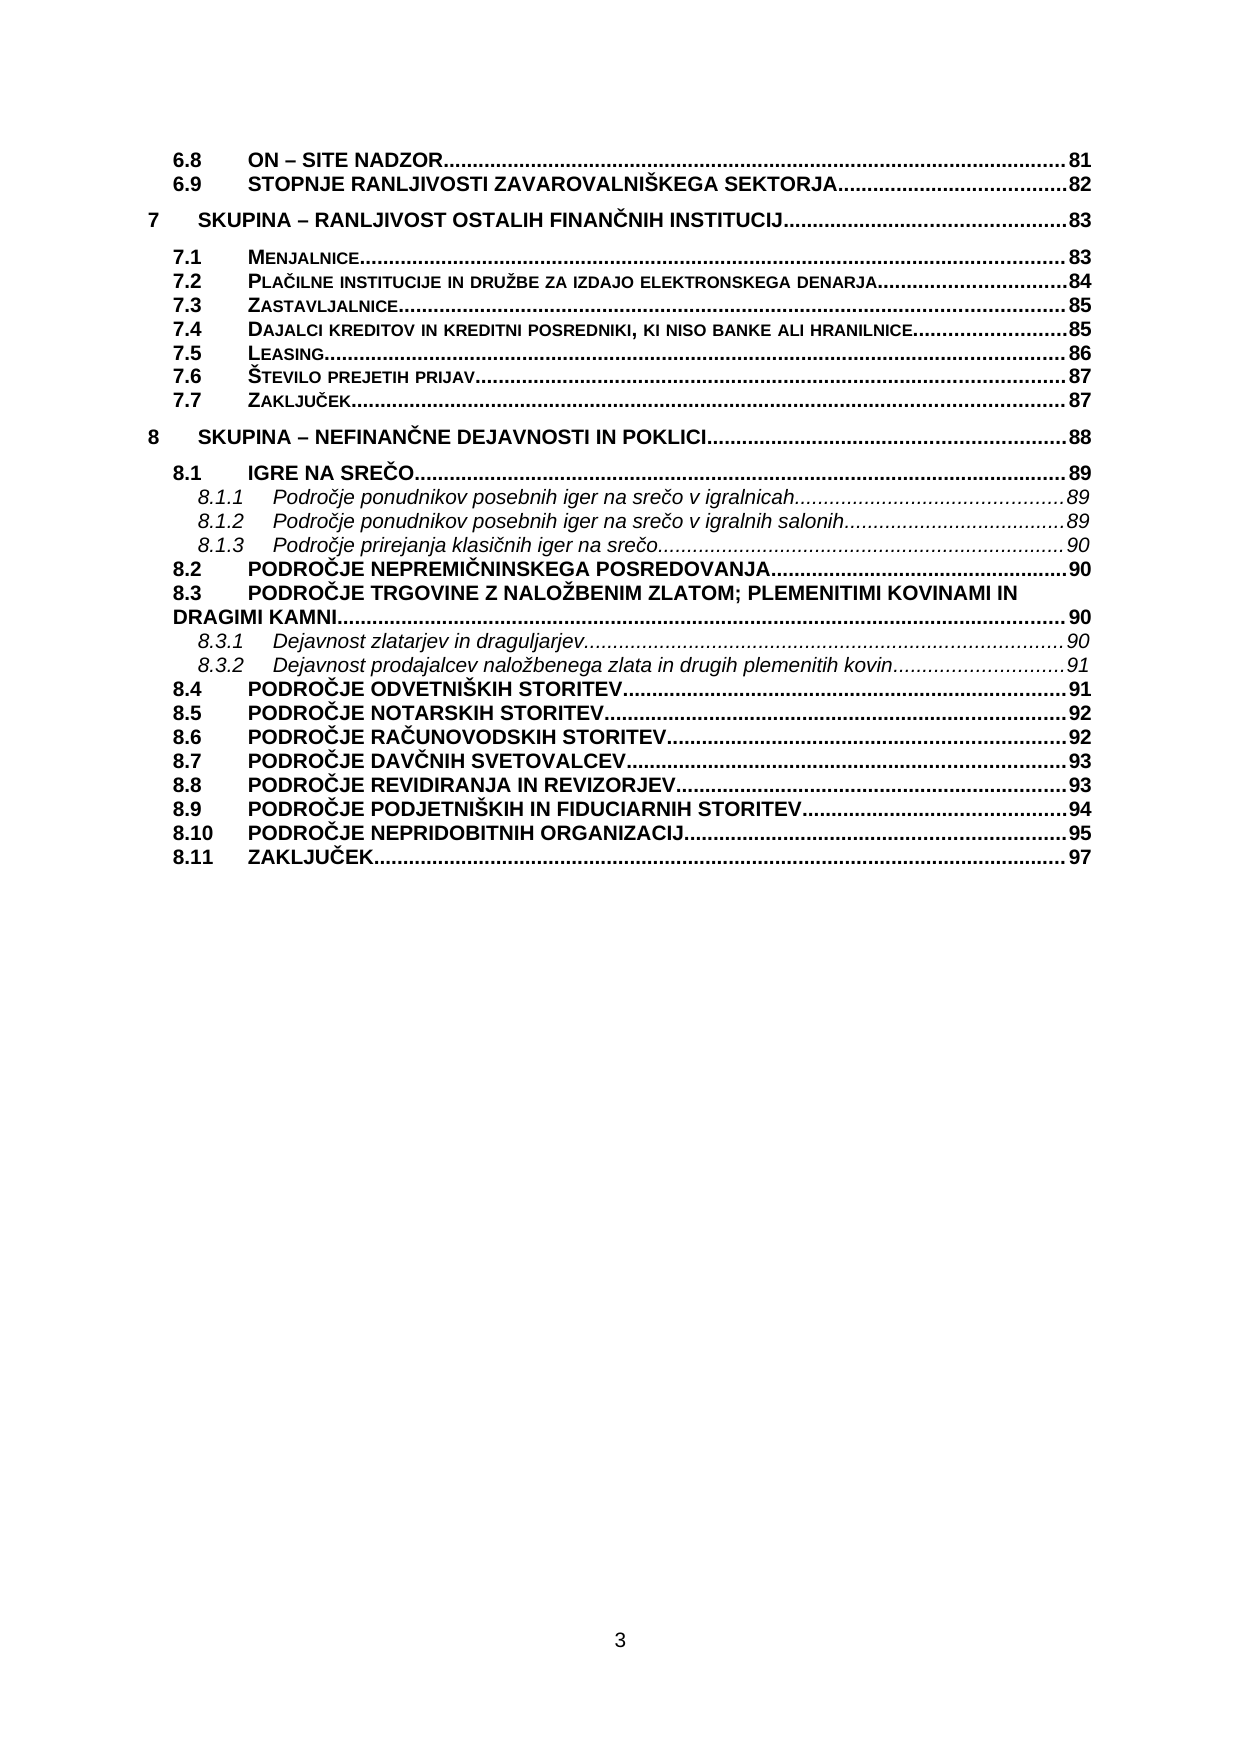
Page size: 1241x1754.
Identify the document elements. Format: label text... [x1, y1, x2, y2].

text 7 SKUPINA – RANLJIVOST OSTALIH FINANČNIH INSTITUCIJ 83 [148, 208, 1093, 232]
text 8.1.3 Področje prirejanja klasičnih iger na srečo 90 [198, 533, 1093, 557]
text 7.3 Zastavljalnice 85 [173, 292, 1093, 316]
text 8.1 IGRE NA SREČO 89 [173, 461, 1093, 485]
text 6.9 STOPNJE RANLJIVOSTI ZAVAROVALNIŠKEGA SEKTORJA 82 [173, 172, 1093, 196]
text 8.6 PODROČJE RAČUNOVODSKIH STORITEV 92 [173, 725, 1093, 749]
text 7.6 Število prejetih prijav 87 [173, 364, 1093, 388]
text 8.3.2 Dejavnost prodajalcev naložbenega zlata in drugih plemenitih kovin 91 [198, 653, 1093, 677]
text 8.7 PODROČJE DAVČNIH SVETOVALCEV 93 [173, 749, 1093, 773]
text 6.8 ON – SITE NADZOR 81 [173, 148, 1093, 172]
text 8.11 ZAKLJUČEK 97 [173, 844, 1093, 868]
text 8.8 PODROČJE REVIDIRANJA IN REVIZORJEV 93 [173, 773, 1093, 797]
text 7.5 Leasing 86 [173, 340, 1093, 364]
text 7.7 Zaključek 87 [173, 388, 1093, 412]
text 8.3.1 Dejavnost zlatarjev in draguljarjev 90 [198, 629, 1093, 653]
text 7.1 Menjalnice 83 [173, 244, 1093, 268]
text 8.1.1 Področje ponudnikov posebnih iger na srečo v igralnicah 89 [198, 485, 1093, 509]
text 8.5 PODROČJE NOTARSKIH STORITEV 92 [173, 701, 1093, 725]
text 8.1.2 Področje ponudnikov posebnih iger na srečo v igralnih salonih 89 [198, 509, 1093, 533]
text 8.10 PODROČJE NEPRIDOBITNIH ORGANIZACIJ 95 [173, 821, 1093, 844]
text 8.2 PODROČJE NEPREMIČNINSKEGA POSREDOVANJA 90 [173, 557, 1093, 581]
text 8.9 PODROČJE PODJETNIŠKIH IN FIDUCIARNIH STORITEV 94 [173, 797, 1093, 821]
text 7.4 Dajalci kreditov in kreditni posredniki, ki niso banke ali hranilnice 85 [173, 316, 1093, 340]
text 8.3 PODROČJE TRGOVINE Z NALOŽBENIM ZLATOM; PLEMENITIMI KOVINAMI IN DRAGIMI KAMNI 90 [173, 581, 1093, 629]
text 7.2 Plačilne institucije in družbe za izdajo elektronskega denarja 84 [173, 268, 1093, 292]
text 8 SKUPINA – NEFINANČNE DEJAVNOSTI IN POKLICI 88 [148, 425, 1093, 449]
text 8.4 PODROČJE ODVETNIŠKIH STORITEV 91 [173, 677, 1093, 701]
